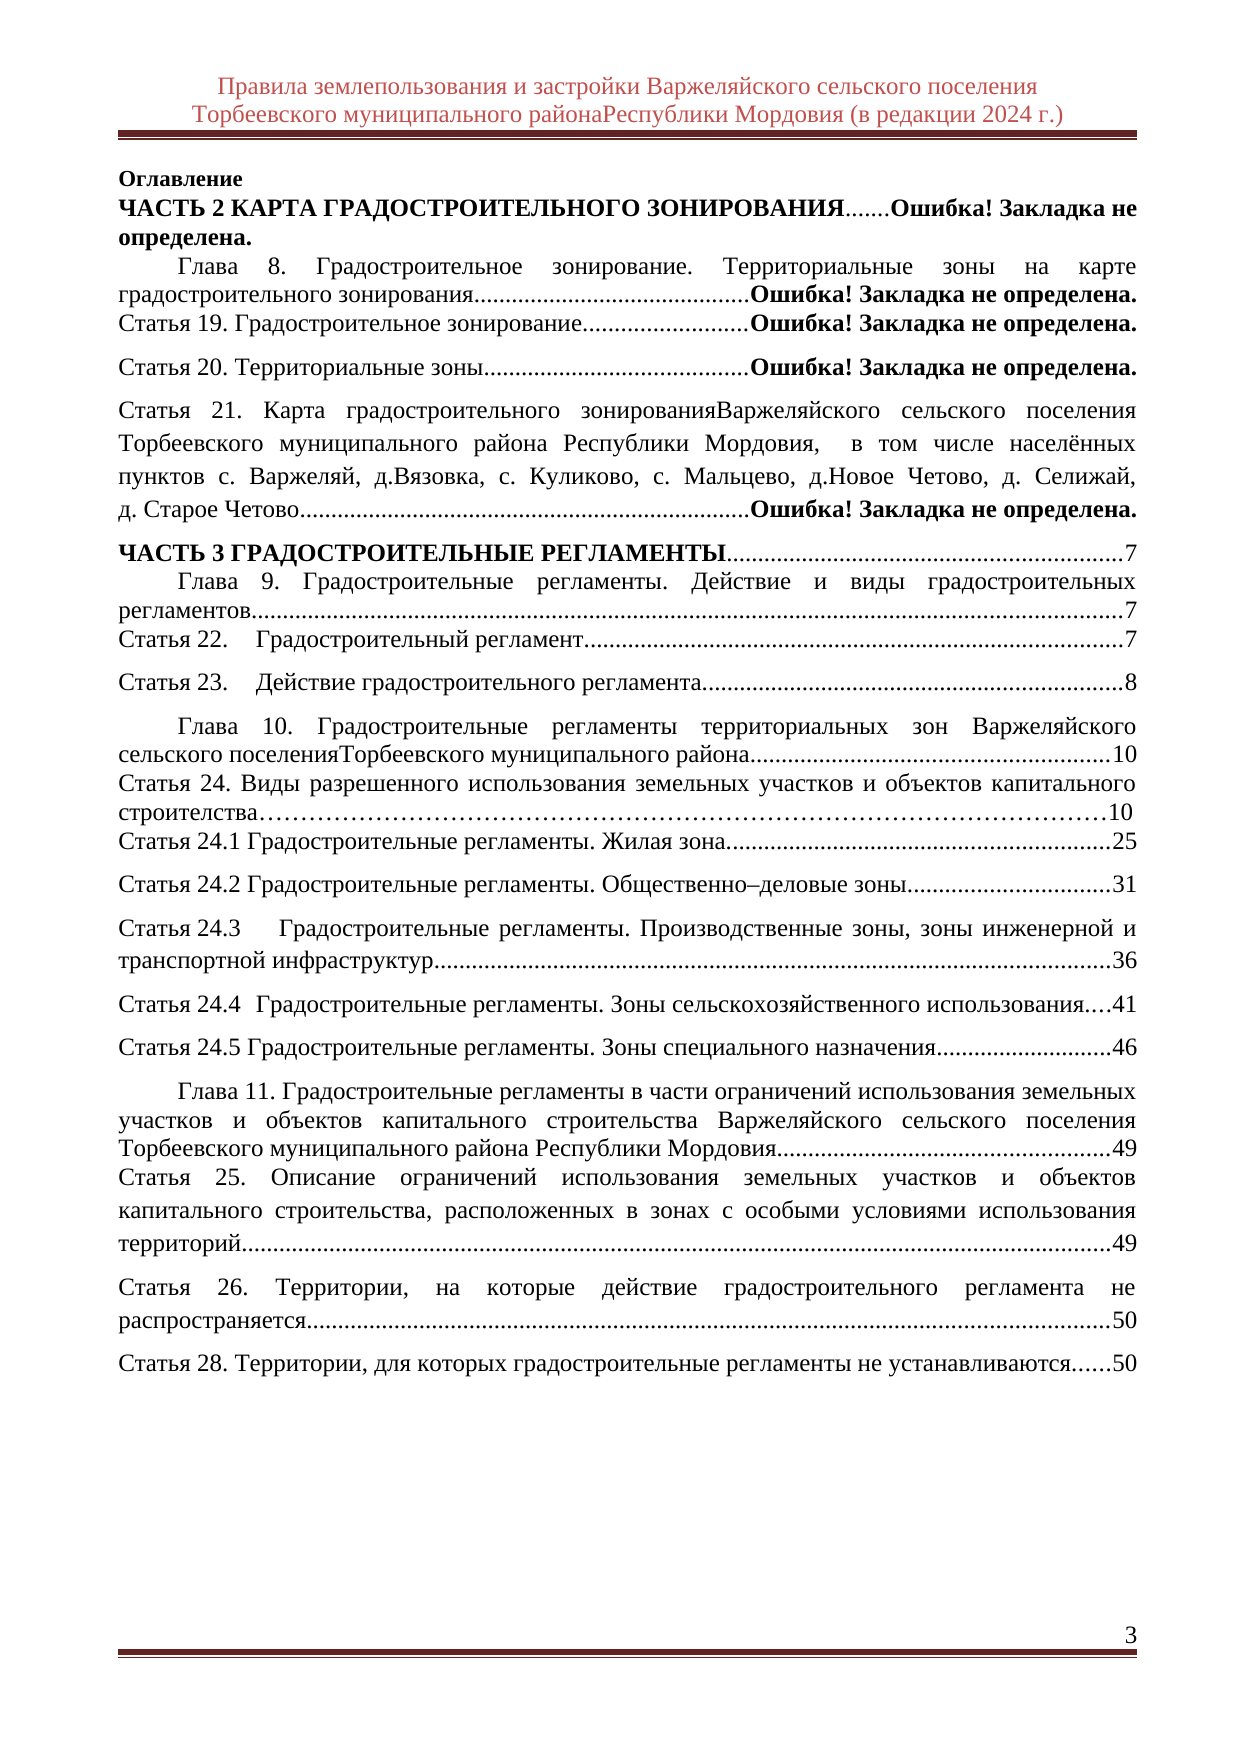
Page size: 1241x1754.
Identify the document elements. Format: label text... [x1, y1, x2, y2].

text Глава 10. Градостроительные регламенты территориальных зон Варжеляйского сельского поселенияТорбеевского муниципального района 10 [118, 711, 1137, 768]
text Глава 8. Градостроительное зонирование. Территориальные зоны на карте градостроительного зонирования Ошибка! Закладка не определена. [118, 251, 1137, 308]
text Статья 19. Градостроительное зонирование Ошибка! Закладка не определена. [118, 308, 1137, 337]
text Статья 22. Градостроительный регламент. 7 [118, 624, 1137, 653]
text Статья 24.1 Градостроительные регламенты. Жилая зона. 25 [118, 826, 1137, 854]
text Статья 21. Карта градостроительного зонированияВаржеляйского сельского поселения Торбеевского муниципального района Республики Мордовия, в том числе населённых пунктов с. Варжеляй, д.Вязовка, с. Куликово, с. Мальцево, д.Новое Четово, д. Селижай, д. Старое Четово Ошибка! Закладка не определена. [118, 395, 1137, 523]
text Статья 24.3 Градостроительные регламенты. Производственные зоны, зоны инженерной и транспортной инфраструктур 36 [118, 913, 1137, 974]
text ЧАСТЬ 3 ГРАДОСТРОИТЕЛЬНЫЕ РЕГЛАМЕНТЫ 7 [118, 538, 1137, 566]
text Статья 24.2 Градостроительные регламенты. Общественно–деловые зоны. 31 [118, 869, 1137, 898]
text Статья 28. Территории, для которых градостроительные регламенты не устанавливаются. 50 [118, 1348, 1137, 1377]
text Статья 24. Виды разрешенного использования земельных участков и объектов капитального строителства…………………………………………………………………………………………10 [118, 768, 1137, 826]
text Статья 23. Действие градостроительного регламента. 8 [118, 667, 1137, 696]
text ЧАСТЬ 2 КАРТА ГРАДОСТРОИТЕЛЬНОГО ЗОНИРОВАНИЯ Ошибка! Закладка не определена. [118, 193, 1137, 251]
text Статья 25. Описание ограничений использования земельных участков и объектов капитального строительства, расположенных в зонах с особыми условиями использования территорий. 49 [118, 1162, 1137, 1257]
text Статья 20. Территориальные зоны Ошибка! Закладка не определена. [118, 352, 1137, 380]
text Глава 11. Градостроительные регламенты в части ограничений использования земельных участков и объектов капитального строительства Варжеляйского сельского поселения Торбеевского муниципального района Республики Мордовия 49 [118, 1076, 1137, 1162]
text Статья 24.5 Градостроительные регламенты. Зоны специального назначения 46 [118, 1032, 1137, 1061]
subtitle Оглавление [118, 165, 1137, 191]
text Статья 26. Территории, на которые действие градостроительного регламента не распространяется. 50 [118, 1272, 1137, 1333]
text Статья 24.4 Градостроительные регламенты. Зоны сельскохозяйственного использования. 41 [118, 989, 1137, 1018]
text Глава 9. Градостроительные регламенты. Действие и виды градостроительных регламентов. 7 [118, 566, 1137, 624]
